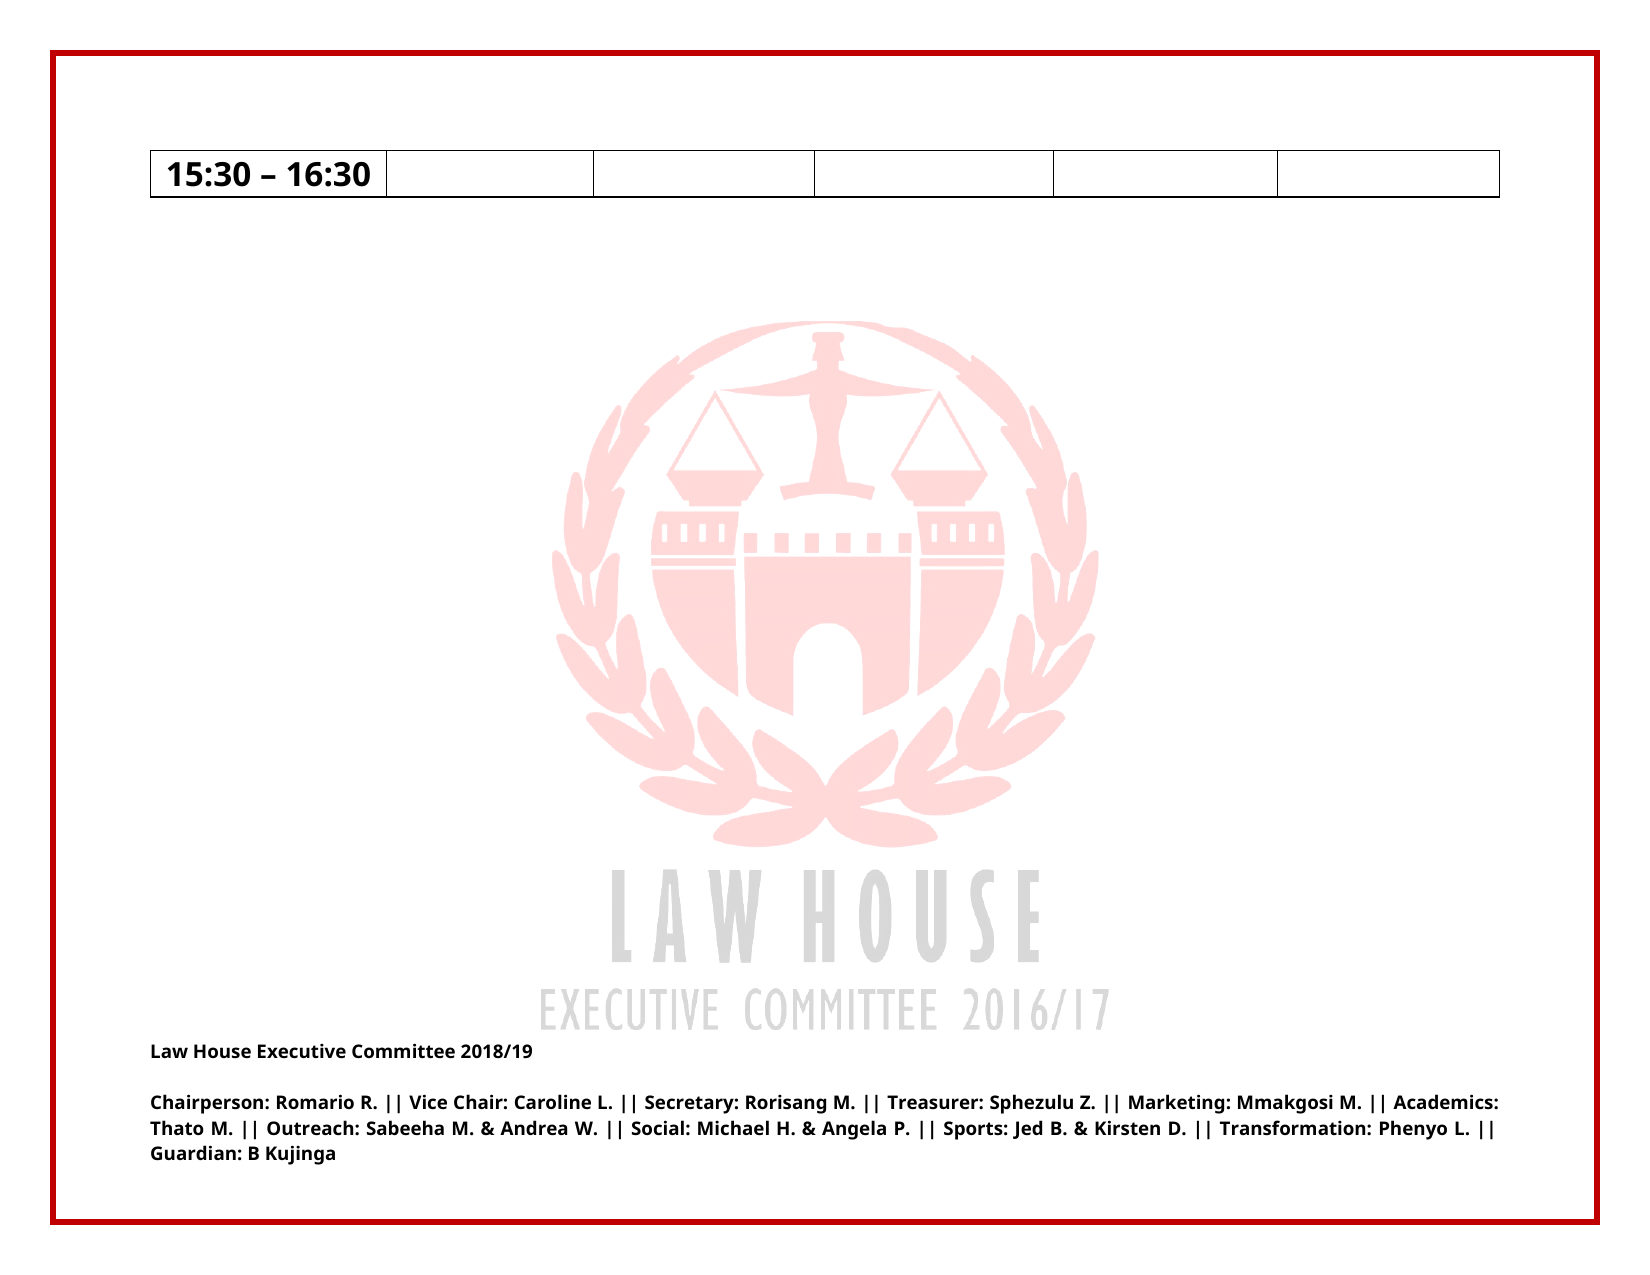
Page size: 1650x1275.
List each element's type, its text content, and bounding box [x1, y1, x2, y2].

table_cell [1278, 151, 1499, 196]
table_cell [1054, 151, 1277, 196]
table_cell [815, 151, 1053, 196]
table_cell [387, 151, 593, 196]
table_cell 15:30 – 16:30 [151, 151, 386, 196]
table_cell [594, 151, 814, 196]
